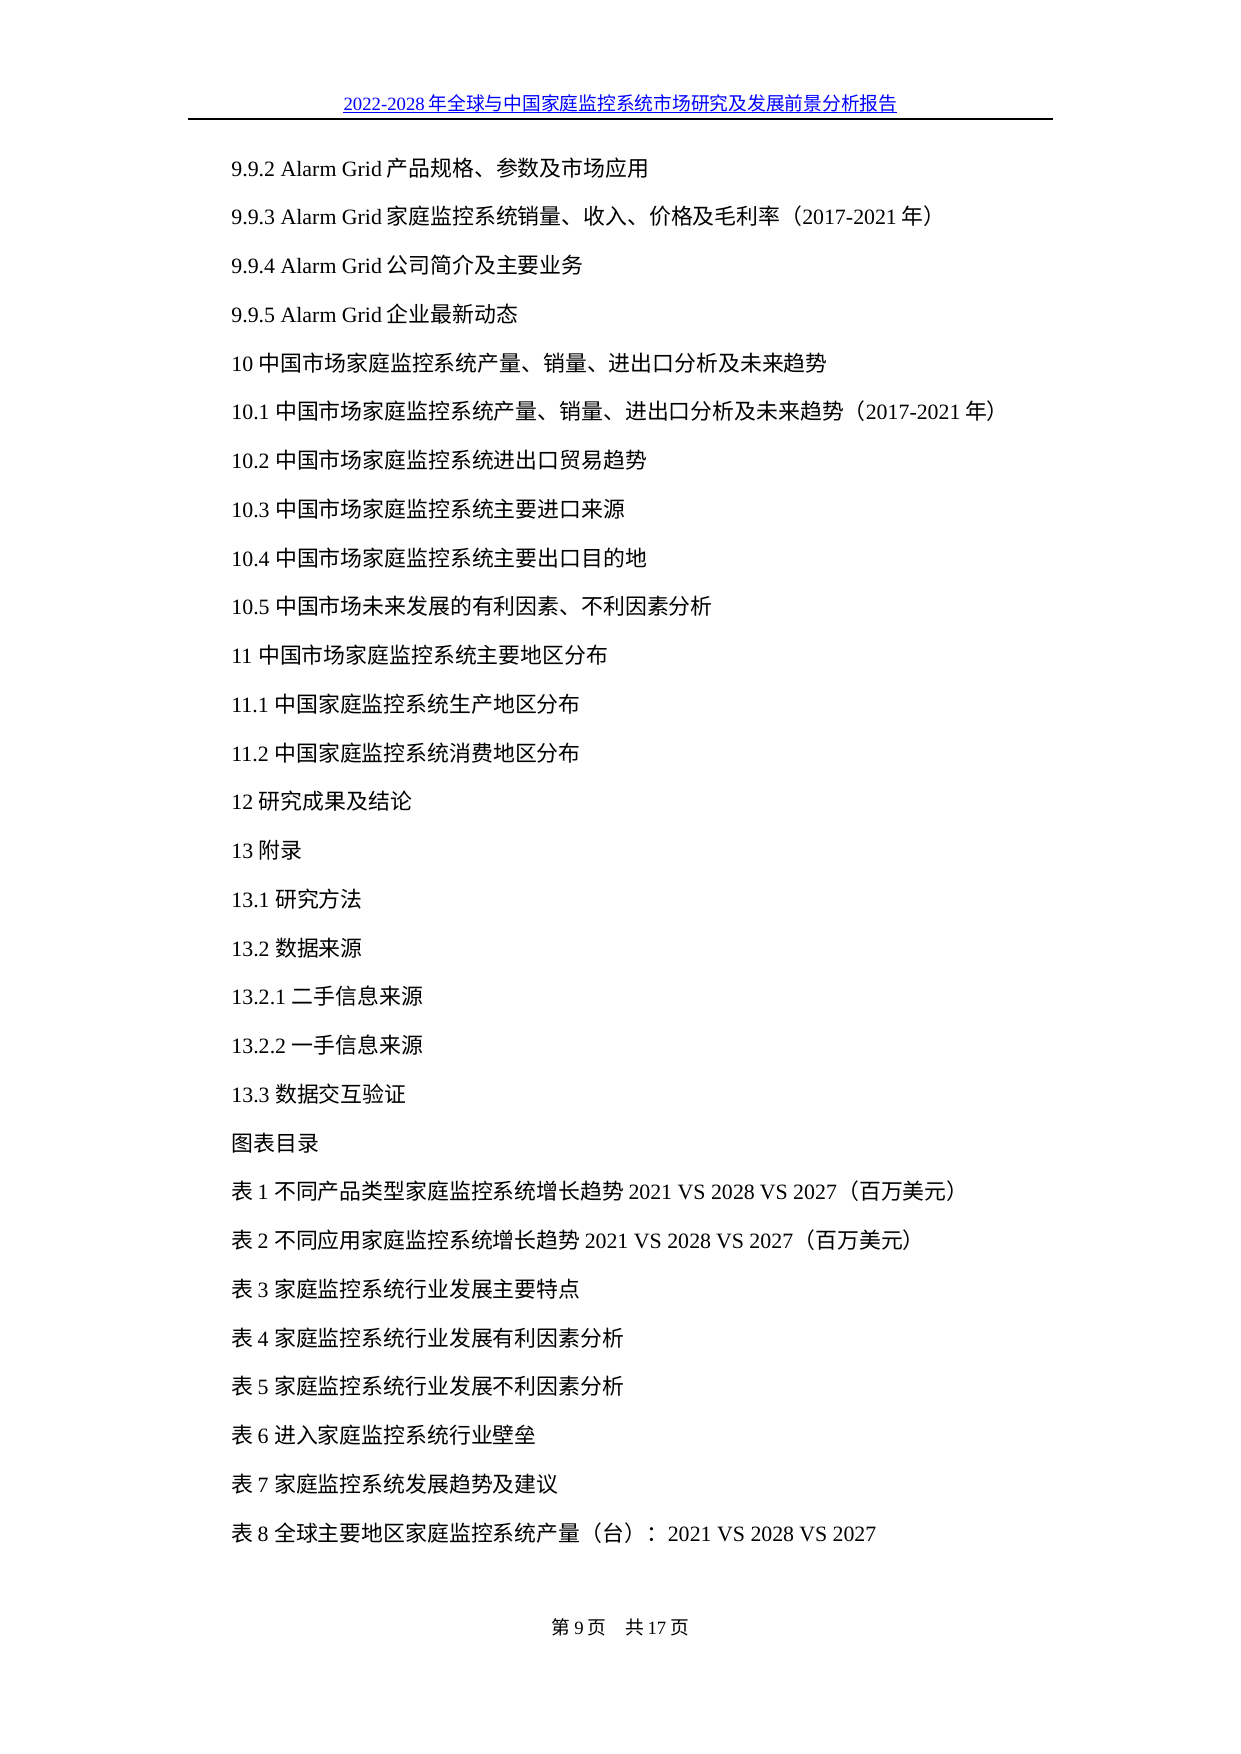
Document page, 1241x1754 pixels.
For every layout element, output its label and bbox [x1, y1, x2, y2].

text [187, 150, 1053, 1548]
